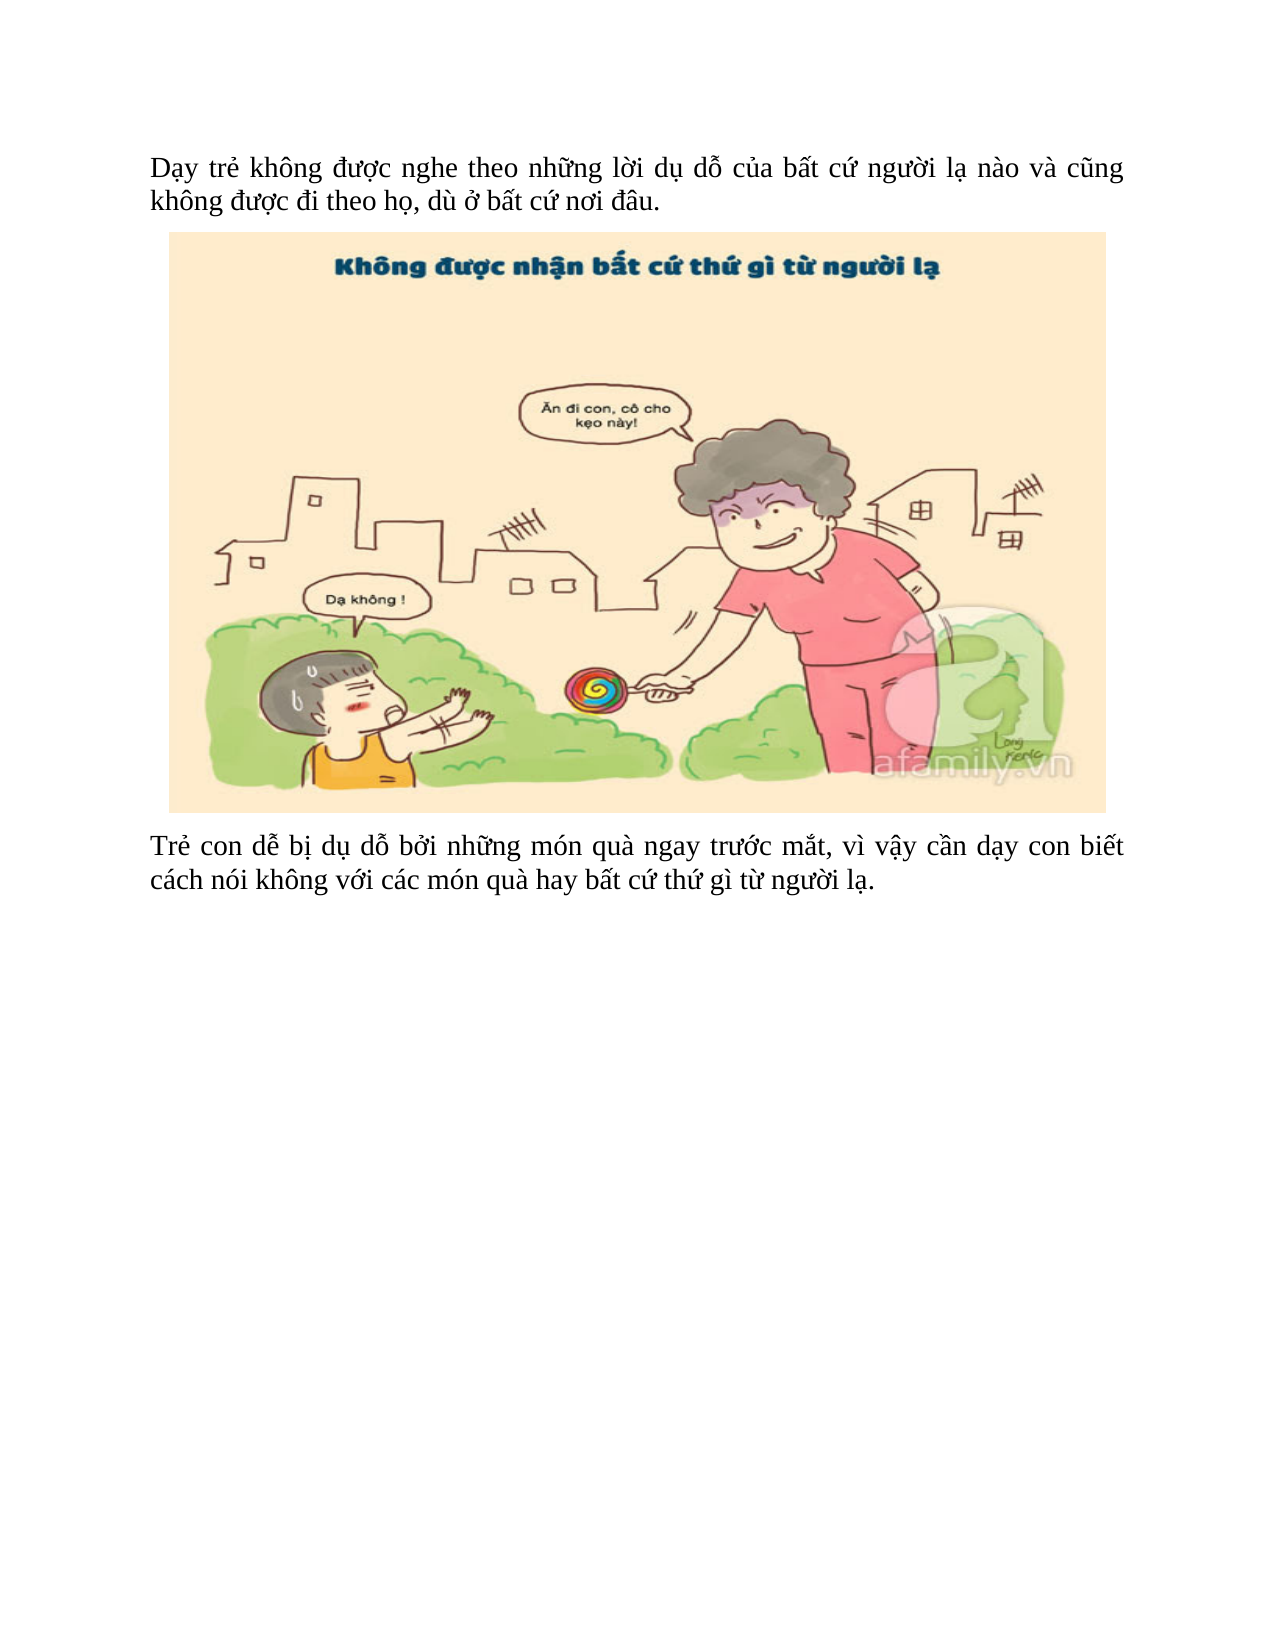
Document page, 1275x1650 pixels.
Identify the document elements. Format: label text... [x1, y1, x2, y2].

picture [169, 232, 1106, 813]
text Trẻ con dễ bị dụ dỗ bởi những món quà ngay trước mắt, vì vậy cần dạy con biết cách nói không với các món quà hay bất cứ thứ gì từ người lạ. [150, 828, 1125, 896]
text Dạy trẻ không được nghe theo những lời dụ dỗ của bất cứ người lạ nào và cũng không được đi theo họ, dù ở bất cứ nơi đâu. [150, 150, 1125, 217]
